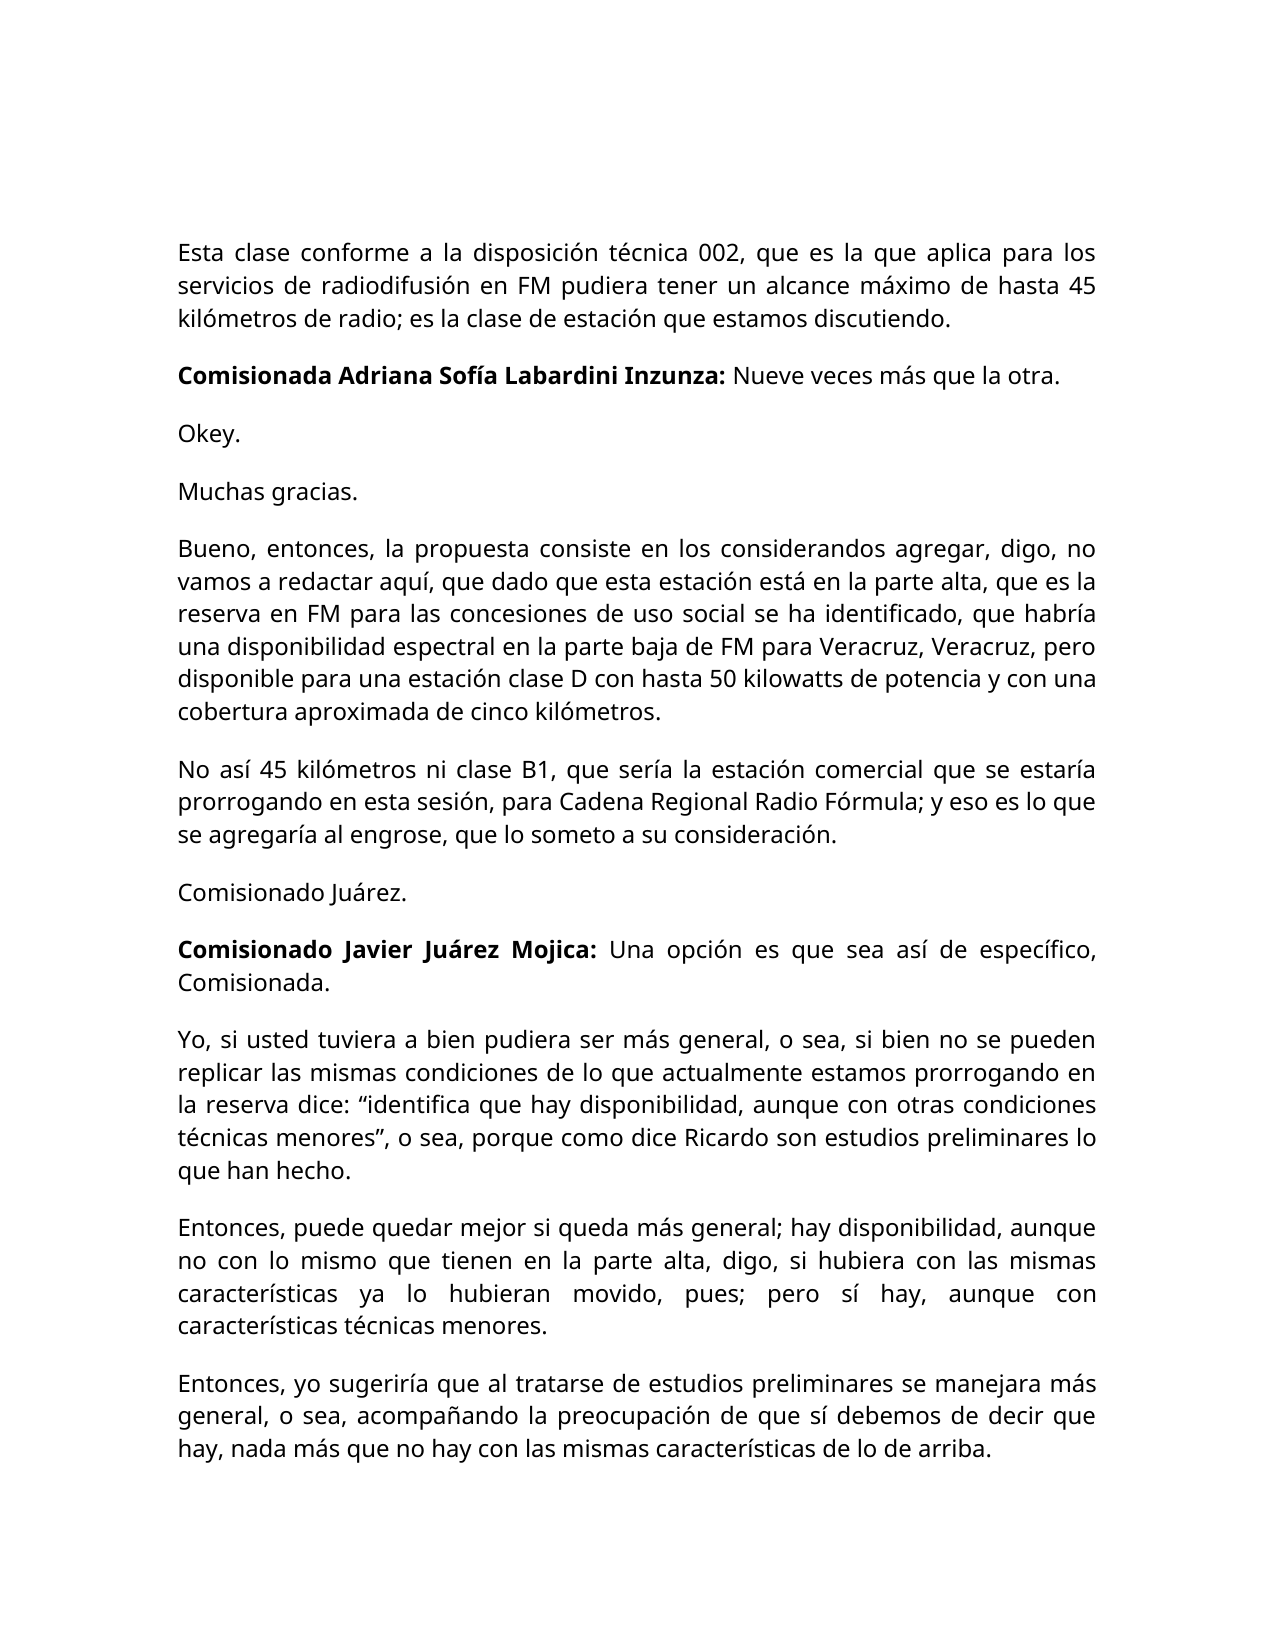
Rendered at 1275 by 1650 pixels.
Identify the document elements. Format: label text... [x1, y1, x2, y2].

text Entonces, puede quedar mejor si queda más general; hay disponibilidad, aunque no con lo mismo que tienen en la parte alta, digo, si hubiera con las mismas características ya lo hubieran movido, pues; pero sí hay, aunque con características técnicas menores. [177, 1211, 1098, 1342]
text No así 45 kilómetros ni clase B1, que sería la estación comercial que se estaría prorrogando en esta sesión, para Cadena Regional Radio Fórmula; y eso es lo que se agregaría al engrose, que lo someto a su consideración. [177, 752, 1098, 850]
text Comisionada Adriana Sofía Labardini Inzunza: Nueve veces más que la otra. [177, 359, 1098, 392]
text Okey. [177, 417, 1098, 449]
text Comisionado Juárez. [177, 875, 1098, 908]
text Muchas gracias. [177, 474, 1098, 507]
text Entonces, yo sugeriría que al tratarse de estudios preliminares se manejara más general, o sea, acompañando la preocupación de que sí debemos de decir que hay, nada más que no hay con las mismas características de lo de arriba. [177, 1367, 1098, 1464]
text Esta clase conforme a la disposición técnica 002, que es la que aplica para los servicios de radiodifusión en FM pudiera tener un alcance máximo de hasta 45 kilómetros de radio; es la clase de estación que estamos discutiendo. [177, 236, 1098, 334]
text Yo, si usted tuviera a bien pudiera ser más general, o sea, si bien no se pueden replicar las mismas condiciones de lo que actualmente estamos prorrogando en la reserva dice: “identifica que hay disponibilidad, aunque con otras condiciones técnicas menores”, o sea, porque como dice Ricardo son estudios preliminares lo que han hecho. [177, 1023, 1098, 1186]
text Comisionado Javier Juárez Mojica: Una opción es que sea así de específico, Comisionada. [177, 933, 1098, 998]
text Bueno, entonces, la propuesta consiste en los considerandos agregar, digo, no vamos a redactar aquí, que dado que esta estación está en la parte alta, que es la reserva en FM para las concesiones de uso social se ha identificado, que habría una disponibilidad espectral en la parte baja de FM para Veracruz, Veracruz, pero disponible para una estación clase D con hasta 50 kilowatts de potencia y con una cobertura aproximada de cinco kilómetros. [177, 532, 1098, 727]
